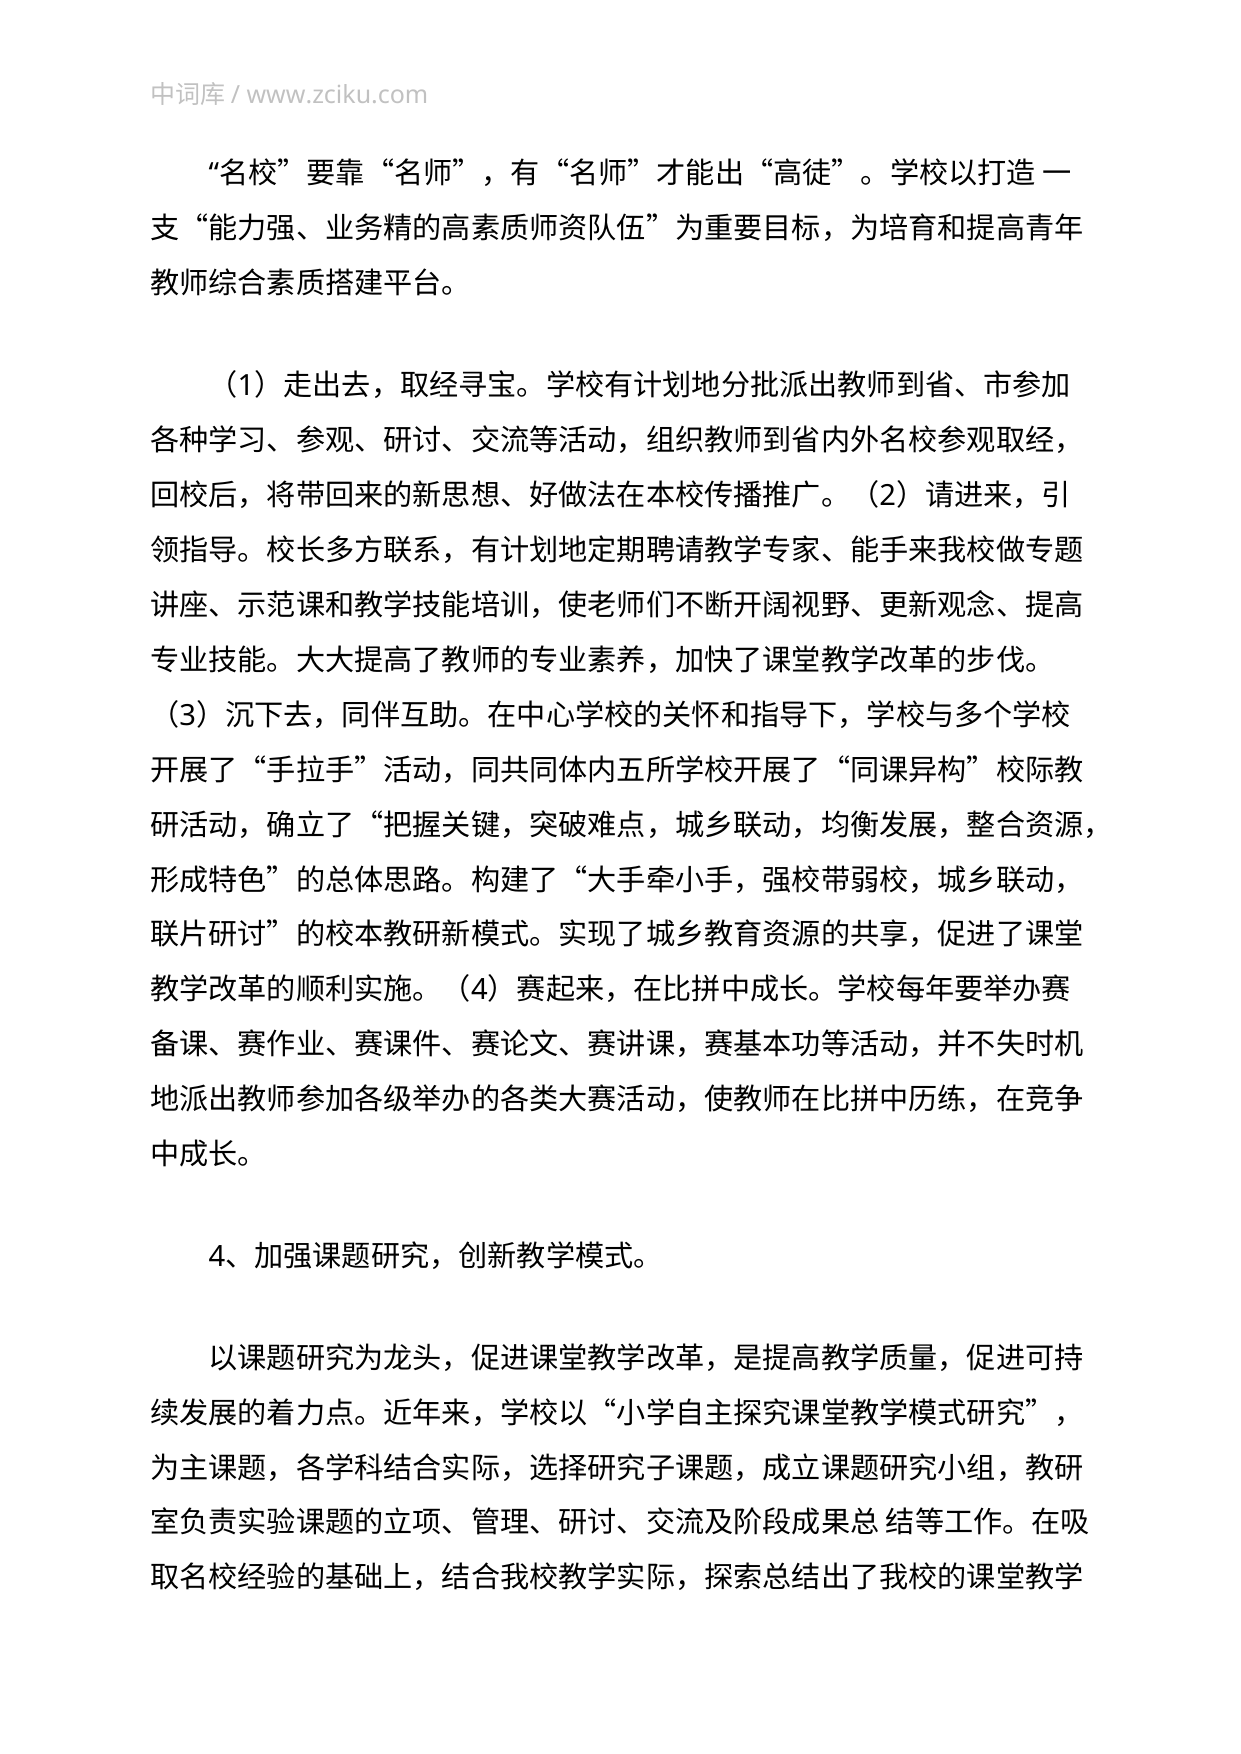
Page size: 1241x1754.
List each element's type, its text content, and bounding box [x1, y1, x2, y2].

text （1）走出去，取经寻宝。学校有计划地分批派出教师到省、市参加各种学习、参观、研讨、交流等活动，组织教师到省内外名校参观取经，回校后，将带回来的新思想、好做法在本校传播推广。（2）请进来，引领指导。校长多方联系，有计划地定期聘请教学专家、能手来我校做专题讲座、示范课和教学技能培训，使老师们不断开阔视野、更新观念、提高专业技能。大大提高了教师的专业素养，加快了课堂教学改革的步伐。（3）沉下去，同伴互助。在中心学校的关怀和指导下，学校与多个学校开展了“手拉手”活动，同共同体内五所学校开展了“同课异构”校际教研活动，确立了“把握关键，突破难点，城乡联动，均衡发展，整合资源，形成特色”的总体思路。构建了“大手牵小手，强校带弱校，城乡联动，联片研讨”的校本教研新模式。实现了城乡教育资源的共享，促进了课堂教学改革的顺利实施。（4）赛起来，在比拼中成长。学校每年要举办赛备课、赛作业、赛课件、赛论文、赛讲课，赛基本功等活动，并不失时机地派出教师参加各级举办的各类大赛活动，使教师在比拼中历练，在竞争中成长。 [150, 362, 1090, 1173]
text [150, 1334, 1090, 1596]
text “名校”要靠“名师”，有“名师”才能出“高徒”。学校以打造 一支“能力强、业务精的高素质师资队伍”为重要目标，为培育和提高青年教师综合素质搭建平台。 [150, 150, 1090, 302]
text 4、加强课题研究，创新教学模式。 [150, 1232, 1090, 1275]
